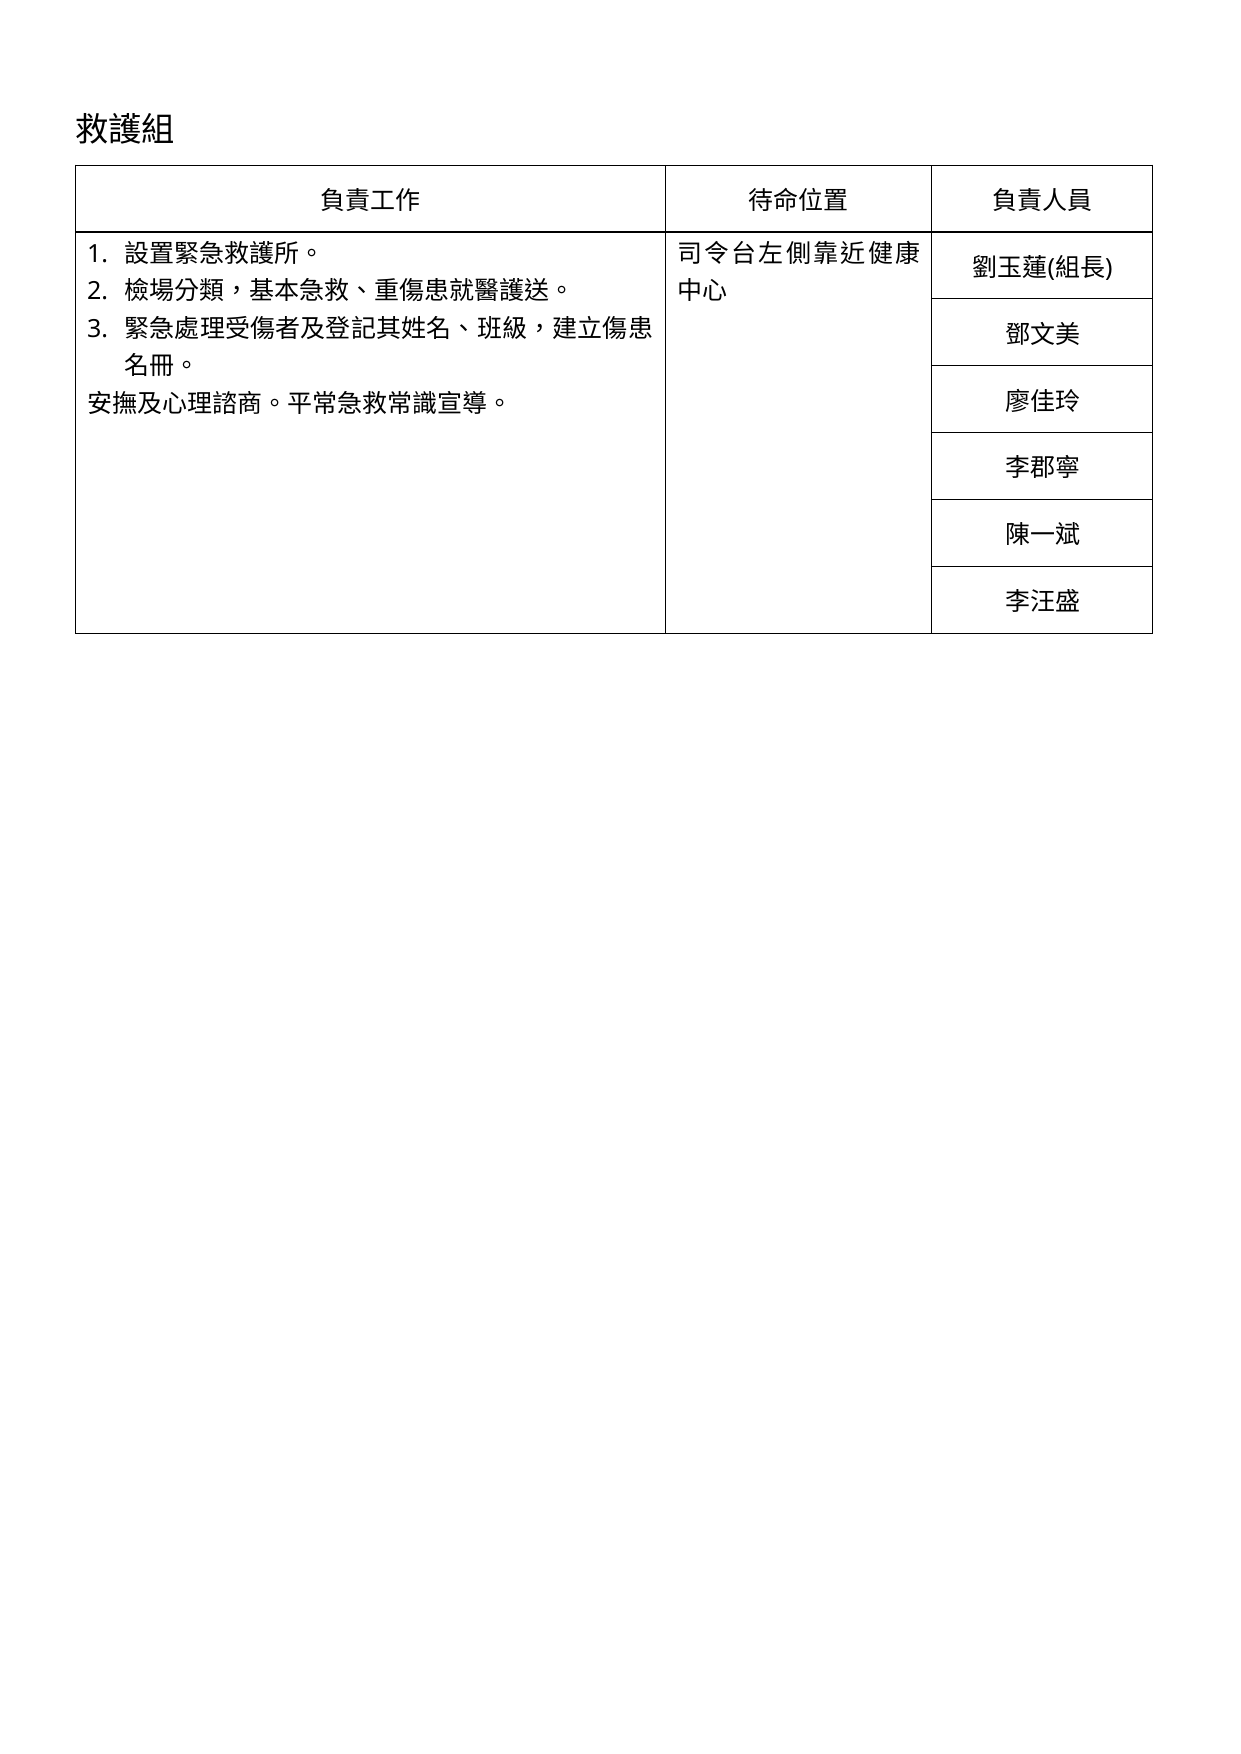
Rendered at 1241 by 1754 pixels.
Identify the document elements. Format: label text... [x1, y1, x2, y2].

table_cell 鄧文美 [932, 299, 1152, 365]
table_cell 李汪盛 [932, 567, 1152, 633]
table_header 待命位置 [666, 166, 931, 231]
text 救護組 [75, 89, 1165, 164]
table_header 負責人員 [932, 166, 1152, 231]
table_cell 廖佳玲 [932, 366, 1152, 432]
table_cell 劉玉蓮(組長) [932, 233, 1152, 298]
table_cell 陳一斌 [932, 500, 1152, 566]
table_cell 李郡寧 [932, 433, 1152, 499]
table_cell 司令台左側靠近健康中心 [666, 233, 931, 633]
table_cell 設置緊急救護所。 檢場分類，基本急救、重傷患就醫護送。 緊急處理受傷者及登記其姓名、班級，建立傷患名冊。 安撫及心理諮商。平常急救常識宣導。 [76, 233, 665, 633]
table_header 負責工作 [76, 166, 665, 231]
